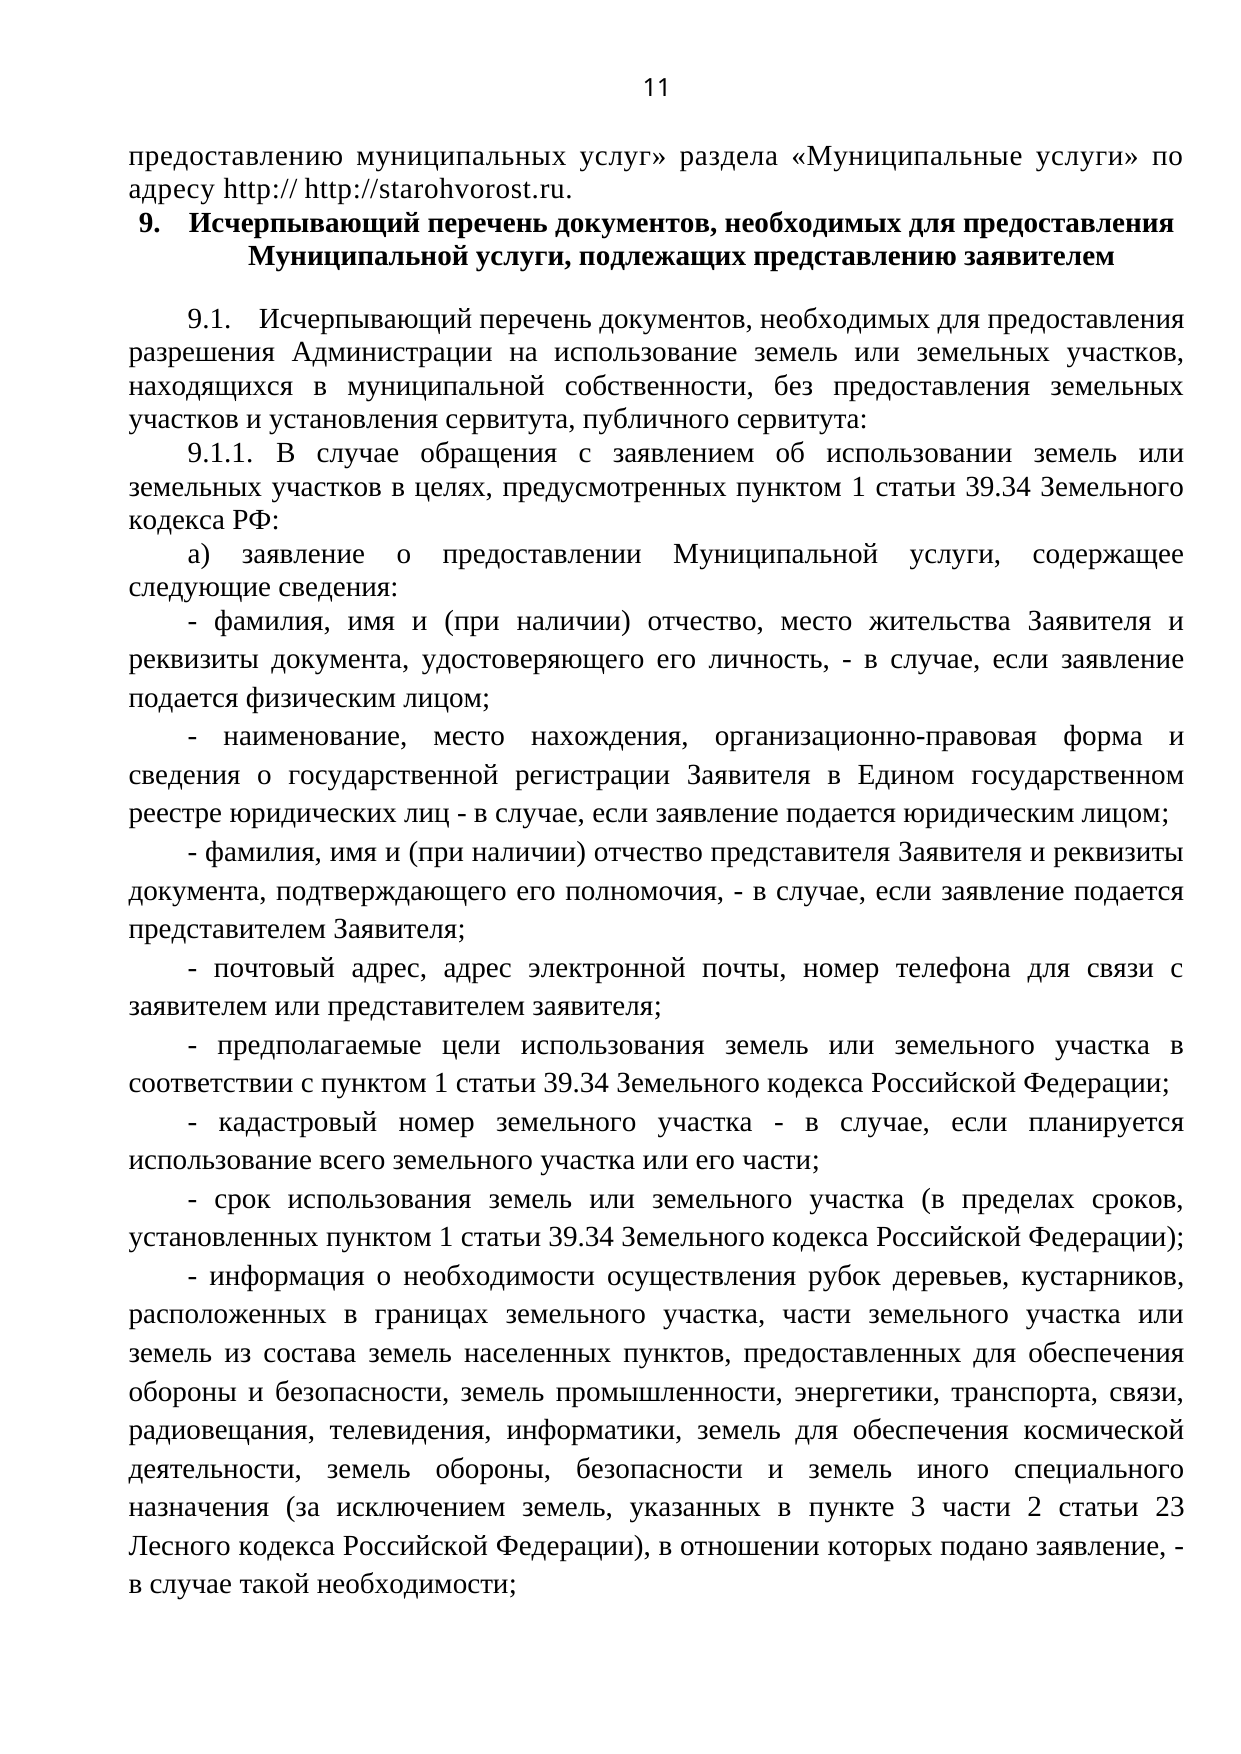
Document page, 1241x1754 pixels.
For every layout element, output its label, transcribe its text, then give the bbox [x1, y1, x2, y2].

list В случае обращения с заявлением об использовании земель или земельных участков в целях, предусмотренных пунктом 1 статьи 39.34 Земельного кодекса РФ: [128, 435, 1185, 536]
list Исчерпывающий перечень документов, необходимых для предоставления разрешения Администрации на использование земель или земельных участков, находящихся в муниципальной собственности, без предоставления земельных участков и установления сервитута, публичного сервитута: [128, 301, 1185, 435]
list - фамилия, имя и (при наличии) отчество представителя Заявителя и реквизиты документа, подтверждающего его полномочия, - в случае, если заявление подается представителем Заявителя; [128, 834, 1185, 945]
text а) заявление о предоставлении Муниципальной услуги, содержащее следующие сведения: [128, 536, 1185, 603]
list - предполагаемые цели использования земель или земельного участка в соответствии с пунктом 1 статьи 39.34 Земельного кодекса Российской Федерации; [128, 1027, 1185, 1099]
list - фамилия, имя и (при наличии) отчество, место жительства Заявителя и реквизиты документа, удостоверяющего его личность, - в случае, если заявление подается физическим лицом; [128, 603, 1185, 713]
list - срок использования земель или земельного участка (в пределах сроков, установленных пунктом 1 статьи 39.34 Земельного кодекса Российской Федерации); [128, 1181, 1185, 1253]
list - наименование, место нахождения, организационно-правовая форма и сведения о государственной регистрации Заявителя в Едином государственном реестре юридических лиц - в случае, если заявление подается юридическим лицом; [128, 718, 1185, 829]
list Исчерпывающий перечень документов, необходимых для предоставления Муниципальной услуги, подлежащих представлению заявителем [128, 205, 1185, 272]
list - почтовый адрес, адрес электронной почты, номер телефона для связи с заявителем или представителем заявителя; [128, 950, 1185, 1022]
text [128, 138, 1185, 205]
list - информация о необходимости осуществления рубок деревьев, кустарников, расположенных в границах земельного участка, части земельного участка или земель из состава земель населенных пунктов, предоставленных для обеспечения обороны и безопасности, земель промышленности, энергетики, транспорта, связи, радиовещания, телевидения, информатики, земель для обеспечения космической деятельности, земель обороны, безопасности и земель иного специального назначения (за исключением земель, указанных в пункте 3 части 2 статьи 23 Лесного кодекса Российской Федерации), в отношении которых подано заявление, - в случае такой необходимости; [128, 1258, 1185, 1600]
list - кадастровый номер земельного участка - в случае, если планируется использование всего земельного участка или его части; [128, 1104, 1185, 1176]
